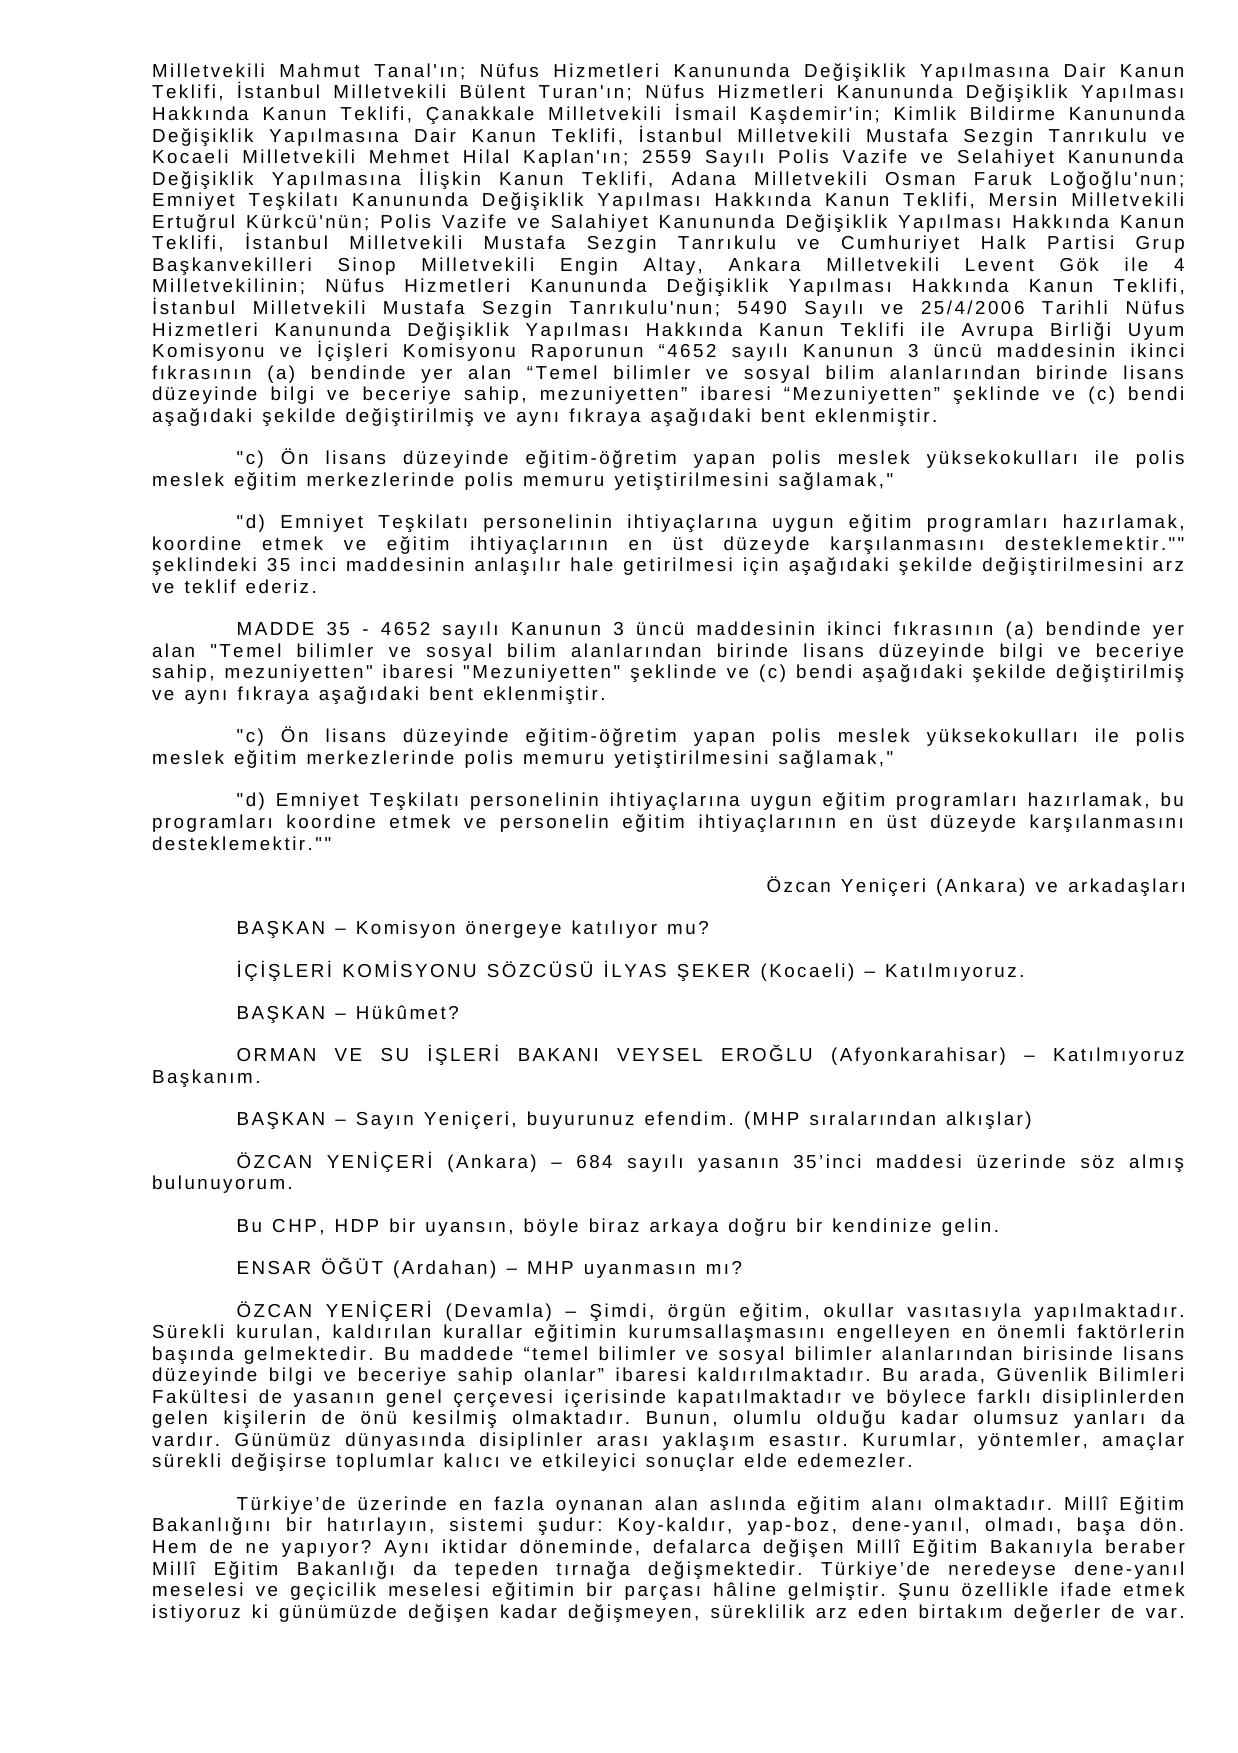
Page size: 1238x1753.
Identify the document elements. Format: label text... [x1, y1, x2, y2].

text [152, 1493, 1186, 1622]
text "d) Emniyet Teşkilatı personelinin ihtiyaçlarına uygun eğitim programları hazırlamak, bu programları koordine etmek ve personelin eğitim ihtiyaçlarının en üst düzeyde karşılanmasını desteklemektir."" [152, 789, 1186, 854]
text İÇİŞLERİ KOMİSYONU SÖZCÜSÜ İLYAS ŞEKER (Kocaeli) – Katılmıyoruz. [152, 959, 1186, 981]
text "c) Ön lisans düzeyinde eğitim-öğretim yapan polis meslek yüksekokulları ile polis meslek eğitim merkezlerinde polis memuru yetiştirilmesini sağlamak," [152, 447, 1186, 490]
text Özcan Yeniçeri (Ankara) ve arkadaşları [329, 875, 1186, 896]
text Bu CHP, HDP bir uyansın, böyle biraz arkaya doğru bir kendinize gelin. [152, 1214, 1186, 1236]
text "c) Ön lisans düzeyinde eğitim-öğretim yapan polis meslek yüksekokulları ile polis meslek eğitim merkezlerinde polis memuru yetiştirilmesini sağlamak," [152, 725, 1186, 768]
text ÖZCAN YENİÇERİ (Ankara) – 684 sayılı yasanın 35’inci maddesi üzerinde söz almış bulunuyorum. [152, 1151, 1186, 1194]
text BAŞKAN – Hükûmet? [152, 1002, 1186, 1023]
text ORMAN VE SU İŞLERİ BAKANI VEYSEL EROĞLU (Afyonkarahisar) – Katılmıyoruz Başkanım. [152, 1044, 1186, 1087]
text BAŞKAN – Sayın Yeniçeri, buyurunuz efendim. (MHP sıralarından alkışlar) [152, 1108, 1186, 1130]
text BAŞKAN – Komisyon önergeye katılıyor mu? [152, 917, 1186, 939]
text "d) Emniyet Teşkilatı personelinin ihtiyaçlarına uygun eğitim programları hazırlamak, koordine etmek ve eğitim ihtiyaçlarının en üst düzeyde karşılanmasını desteklemektir."" şeklindeki 35 inci maddesinin anlaşılır hale getirilmesi için aşağıdaki şekilde değiştirilmesini arz ve teklif ederiz. [152, 511, 1186, 597]
text ÖZCAN YENİÇERİ (Devamla) – Şimdi, örgün eğitim, okullar vasıtasıyla yapılmaktadır. Sürekli kurulan, kaldırılan kurallar eğitimin kurumsallaşmasını engelleyen en önemli faktörlerin başında gelmektedir. Bu maddede “temel bilimler ve sosyal bilimler alanlarından birisinde lisans düzeyinde bilgi ve beceriye sahip olanlar” ibaresi kaldırılmaktadır. Bu arada, Güvenlik Bilimleri Fakültesi de yasanın genel çerçevesi içerisinde kapatılmaktadır ve böylece farklı disiplinlerden gelen kişilerin de önü kesilmiş olmaktadır. Bunun, olumlu olduğu kadar olumsuz yanları da vardır. Günümüz dünyasında disiplinler arası yaklaşım esastır. Kurumlar, yöntemler, amaçlar sürekli değişirse toplumlar kalıcı ve etkileyici sonuçlar elde edemezler. [152, 1299, 1186, 1472]
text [152, 60, 1186, 426]
text MADDE 35 - 4652 sayılı Kanunun 3 üncü maddesinin ikinci fıkrasının (a) bendinde yer alan "Temel bilimler ve sosyal bilim alanlarından birinde lisans düzeyinde bilgi ve beceriye sahip, mezuniyetten" ibaresi "Mezuniyetten" şeklinde ve (c) bendi aşağıdaki şekilde değiştirilmiş ve aynı fıkraya aşağıdaki bent eklenmiştir. [152, 618, 1186, 704]
text ENSAR ÖĞÜT (Ardahan) – MHP uyanmasın mı? [152, 1257, 1186, 1278]
